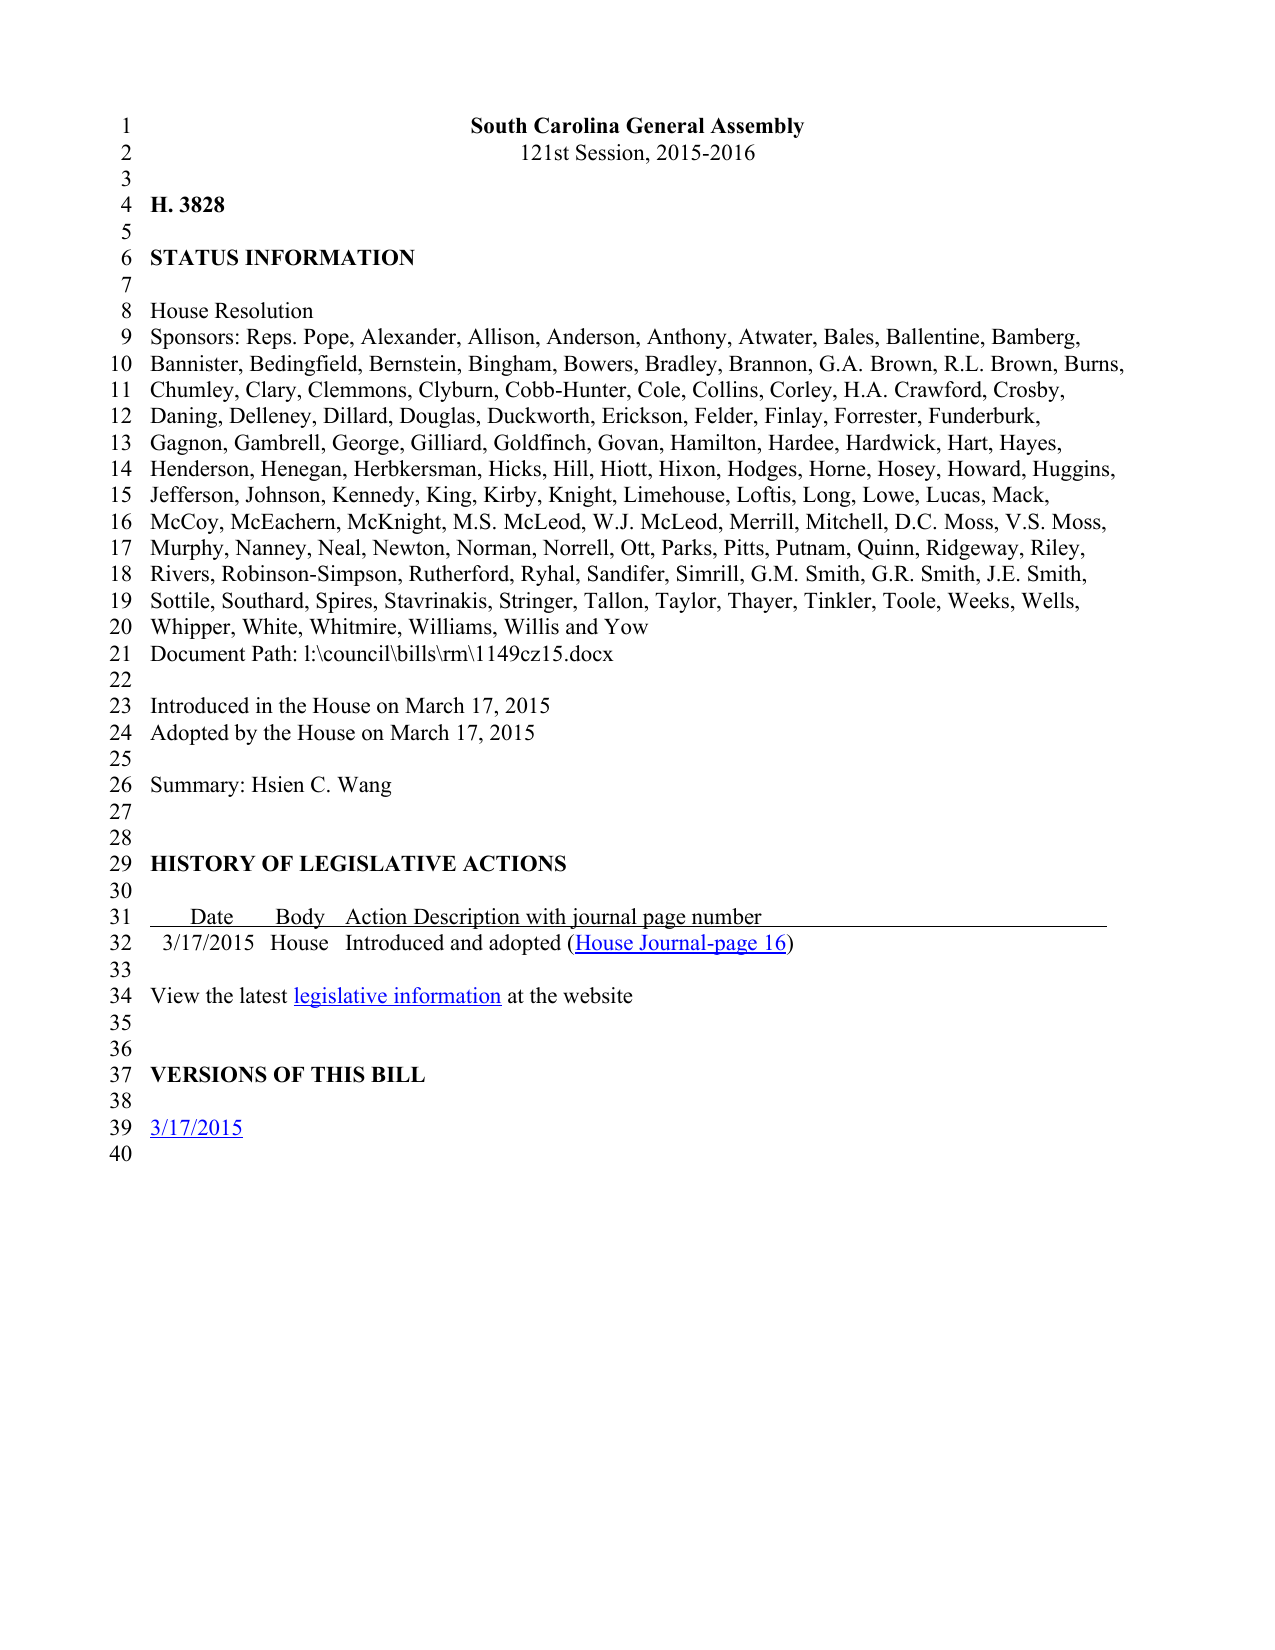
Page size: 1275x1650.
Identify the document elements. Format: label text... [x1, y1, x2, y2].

text Introduced in the House on March 17, 2015 [150, 692, 1125, 719]
text 121st Session, 2015-2016 [150, 139, 1125, 165]
text Summary: Hsien C. Wang [150, 771, 1125, 798]
text Date Body Action Description with journal page number [150, 903, 1125, 929]
text South Carolina General Assembly [150, 112, 1125, 139]
text HISTORY OF LEGISLATIVE ACTIONS [150, 850, 1125, 877]
text Adopted by the House on March 17, 2015 [150, 719, 1125, 745]
text VERSIONS OF THIS BILL [150, 1061, 1125, 1088]
text 3/17/2015 House Introduced and adopted (House Journal-page 16) [150, 929, 1125, 956]
text Sponsors: Reps. Pope, Alexander, Allison, Anderson, Anthony, Atwater, Bales, Ballentine, Bamberg, Bannister, Bedingfield, Bernstein, Bingham, Bowers, Bradley, Brannon, G.A. Brown, R.L. Brown, Burns, Chumley, Clary, Clemmons, Clyburn, Cobb-Hunter, Cole, Collins, Corley, H.A. Crawford, Crosby, Daning, Delleney, Dillard, Douglas, Duckworth, Erickson, Felder, Finlay, Forrester, Funderburk, Gagnon, Gambrell, George, Gilliard, Goldfinch, Govan, Hamilton, Hardee, Hardwick, Hart, Hayes, Henderson, Henegan, Herbkersman, Hicks, Hill, Hiott, Hixon, Hodges, Horne, Hosey, Howard, Huggins, Jefferson, Johnson, Kennedy, King, Kirby, Knight, Limehouse, Loftis, Long, Lowe, Lucas, Mack, McCoy, McEachern, McKnight, M.S. McLeod, W.J. McLeod, Merrill, Mitchell, D.C. Moss, V.S. Moss, Murphy, Nanney, Neal, Newton, Norman, Norrell, Ott, Parks, Pitts, Putnam, Quinn, Ridgeway, Riley, Rivers, Robinson-Simpson, Rutherford, Ryhal, Sandifer, Simrill, G.M. Smith, G.R. Smith, J.E. Smith, Sottile, Southard, Spires, Stavrinakis, Stringer, Tallon, Taylor, Thayer, Tinkler, Toole, Weeks, Wells, Whipper, White, Whitmire, Williams, Willis and Yow [150, 323, 1125, 639]
text 3/17/2015 [150, 1114, 1125, 1140]
text H. 3828 [150, 192, 1125, 218]
text View the latest legislative information at the website [150, 982, 1125, 1008]
text STATUS INFORMATION [150, 244, 1125, 271]
text House Resolution [150, 297, 1125, 323]
text Document Path: l:\council\bills\rm\1149cz15.docx [150, 639, 1125, 666]
